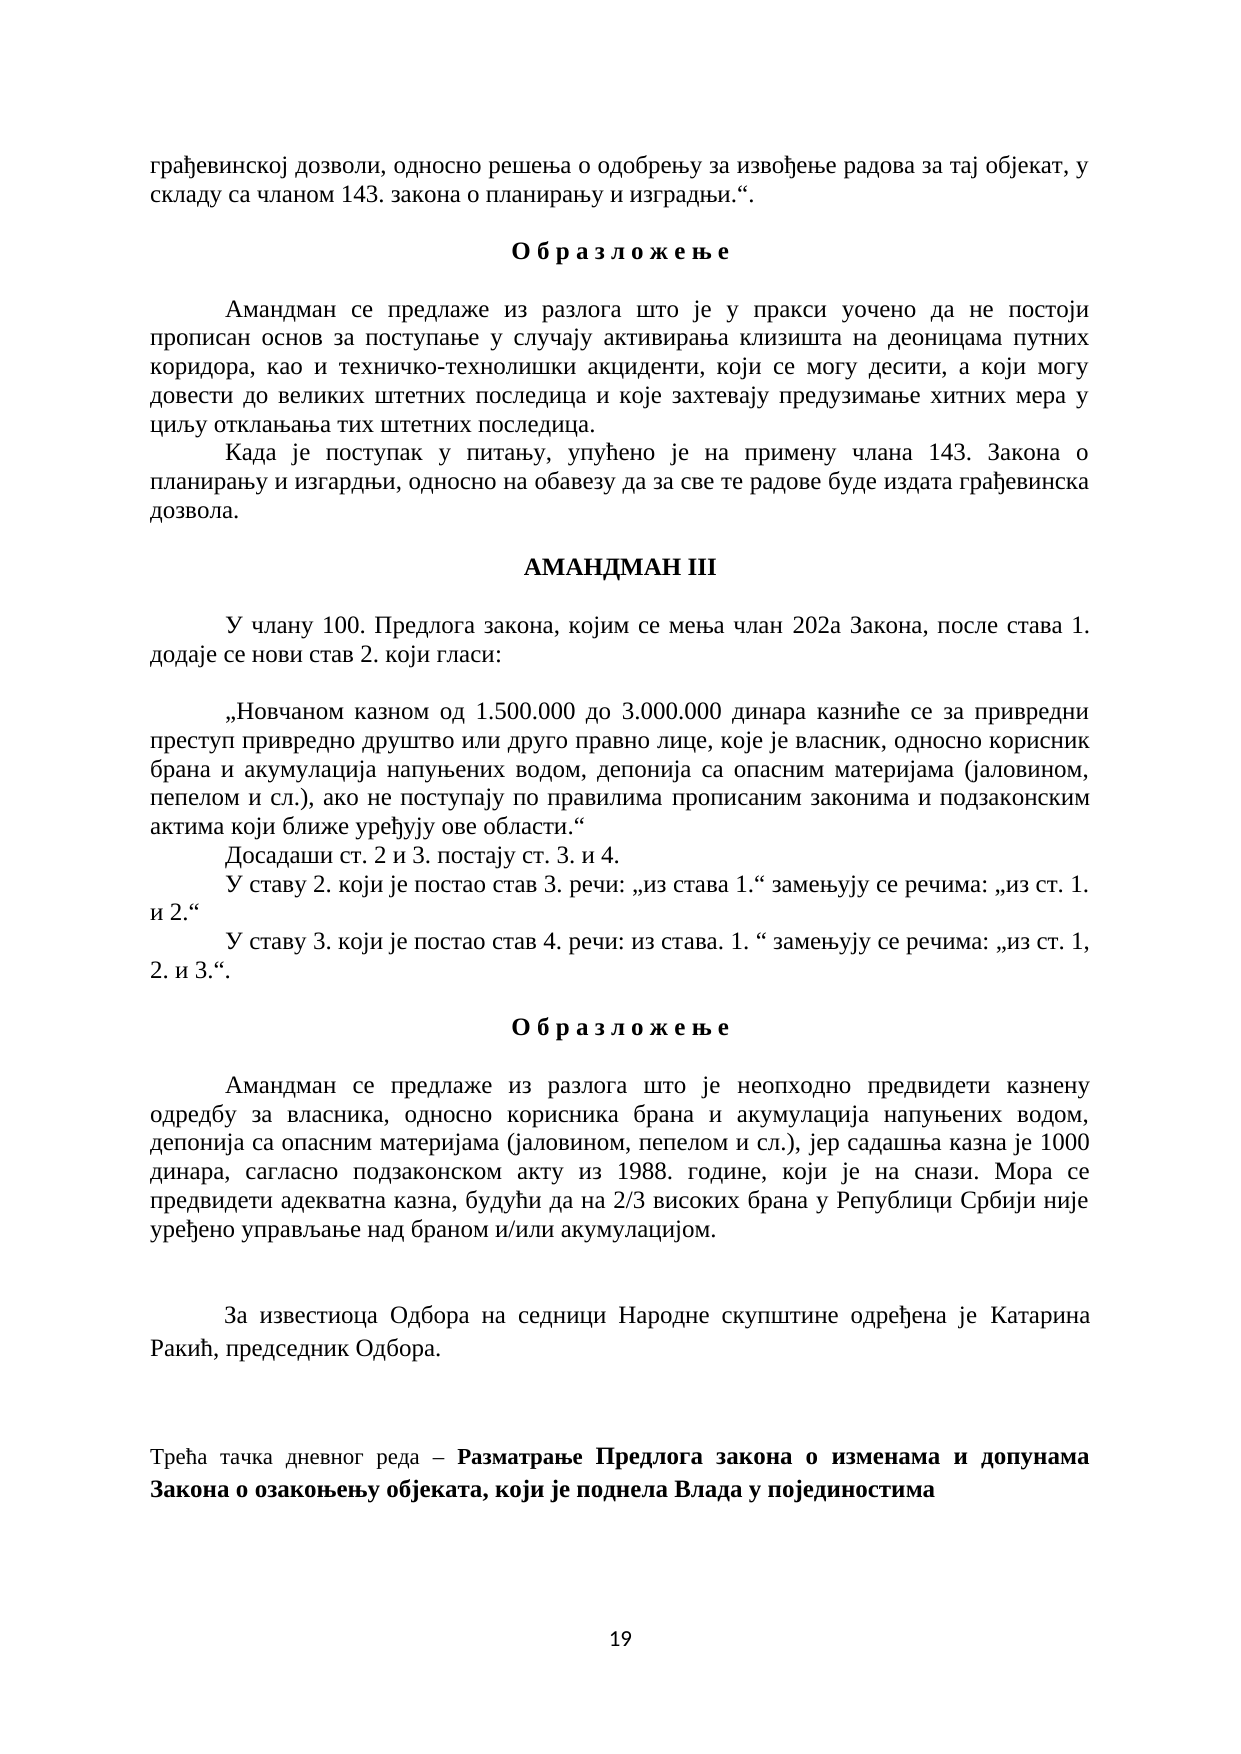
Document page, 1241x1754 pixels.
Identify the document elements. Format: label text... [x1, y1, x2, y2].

text Амандман се предлаже из разлога што је неопходно предвидети казнену одредбу за власника, односно корисника брана и акумулација напуњених водом, депонија са опасним материјама (јаловином, пепелом и сл.), јер садашња казна је 1000 динара, сагласно подзаконском акту из 1988. године, који је на снази. Мора се предвидети адекватна казна, будући да на 2/3 високих брана у Републици Србији није уређено управљање над браном и/или акумулацијом. [150, 1070, 1090, 1242]
text За известиоца Одбора на седници Народне скупштине одређена је Катарина Ракић, председник Одбора. [150, 1300, 1090, 1362]
text У ставу 3. који је постао став 4. речи: из стaвa. 1. “ замењују се речима: „из ст. 1, 2. и 3.“. [150, 926, 1090, 984]
text У ставу 2. који је постао став 3. речи: „из става 1.“ замењују се речима: „из ст. 1. и 2.“ [150, 869, 1090, 926]
text Амандман се предлаже из разлога што је у пракси уочено да не постоји прописан основ за поступање у случају активирања клизишта на деоницама путних коридора, као и техничко-технолишки акциденти, који се могу десити, а који могу довести до великих штетних последица и које захтевају предузимање хитних мера у циљу отклањања тих штетних последица. [150, 294, 1090, 437]
text „Новчаном казном од 1.500.000 до 3.000.000 динара казниће се за привредни преступ привредно друштво или друго правно лице, које је власник, односно корисник брана и акумулација напуњених водом, депонија са опасним материјама (јаловином, пепелом и сл.), ако не поступају по правилима прописаним законима и подзаконским актима који ближе уређују ове области.“ [150, 696, 1090, 840]
text У члану 100. Предлога закона, којим се мења члан 202а Закона, после става 1. додаје се нови став 2. који гласи: [150, 610, 1090, 667]
text О б р а з л о ж е њ е [150, 1012, 1090, 1041]
text Досадаши ст. 2 и 3. постају ст. 3. и 4. [150, 840, 1090, 869]
text АМАНДМАН III [150, 552, 1090, 581]
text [150, 150, 1090, 207]
text Трећа тачка дневног реда – Разматрање Предлога закона о изменама и допунама Закона о озакоњењу објеката, који је поднела Влада у појединостима [150, 1441, 1090, 1502]
text Када је поступак у питању, упућено је на примену члана 143. Закона о планирању и изгардњи, односно на обавезу да за све те радове буде издата грађевинска дозвола. [150, 437, 1090, 524]
text О б р а з л о ж е њ е [150, 236, 1090, 265]
